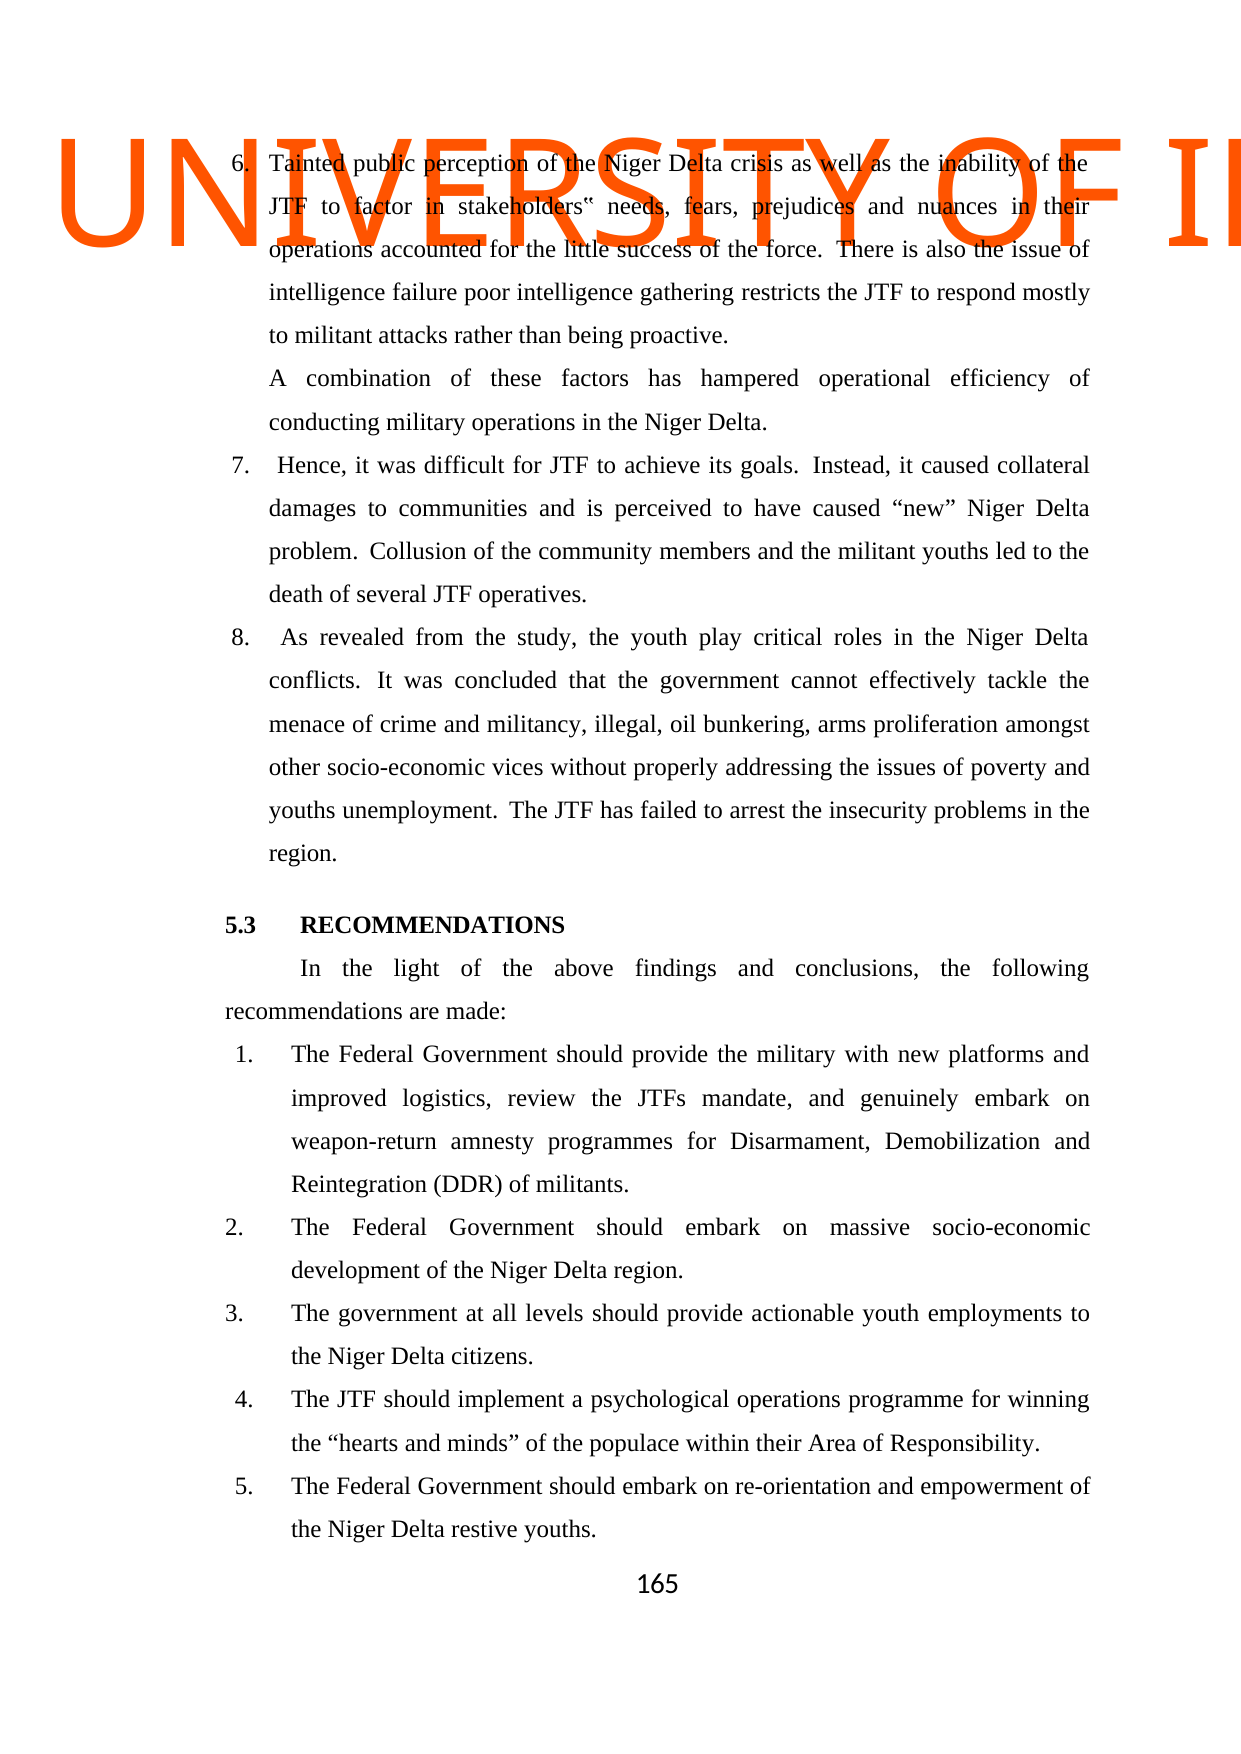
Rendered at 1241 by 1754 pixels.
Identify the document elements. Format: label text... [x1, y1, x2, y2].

list As revealed from the study, the youth play critical roles in the Niger Delta conflicts. It was concluded that the government cannot effectively tackle the menace of crime and militancy, illegal, oil bunkering, arms proliferation amongst other socio-economic vices without properly addressing the issues of poverty and youths unemployment. The JTF has failed to arrest the insecurity problems in the region. [231, 622, 1090, 867]
text In the light of the above findings and conclusions, the following recommendations are made: [225, 953, 1090, 1025]
list The Federal Government should embark on re-orientation and empowerment of the Niger Delta restive youths. [234, 1471, 1091, 1543]
list Tainted public perception of the Niger Delta crisis as well as the inability of the JTF to factor in stakeholders‟ needs, fears, prejudices and nuances in their operations accounted for the little success of the force. There is also the issue of intelligence failure poor intelligence gathering restricts the JTF to respond mostly to militant attacks rather than being proactive. [231, 148, 1090, 349]
list The government at all levels should provide actionable youth employments to the Niger Delta citizens. [225, 1298, 1091, 1370]
list The JTF should implement a psychological operations programme for winning the “hearts and minds” of the populace within their Area of Responsibility. [234, 1384, 1090, 1456]
list Hence, it was difficult for JTF to achieve its goals. Instead, it caused collateral damages to communities and is perceived to have caused “new” Niger Delta problem. Collusion of the community members and the militant youths led to the death of several JTF operatives. [231, 450, 1090, 608]
list The Federal Government should provide the military with new platforms and improved logistics, review the JTFs mandate, and genuinely embark on weapon-return amnesty programmes for Disarmament, Demobilization and Reintegration (DDR) of militants. [234, 1039, 1091, 1198]
subtitle RECOMMENDATIONS [225, 910, 1221, 939]
text A combination of these factors has hampered operational efficiency of conducting military operations in the Niger Delta. [269, 363, 1091, 435]
list The Federal Government should embark on massive socio-economic development of the Niger Delta region. [225, 1212, 1091, 1284]
